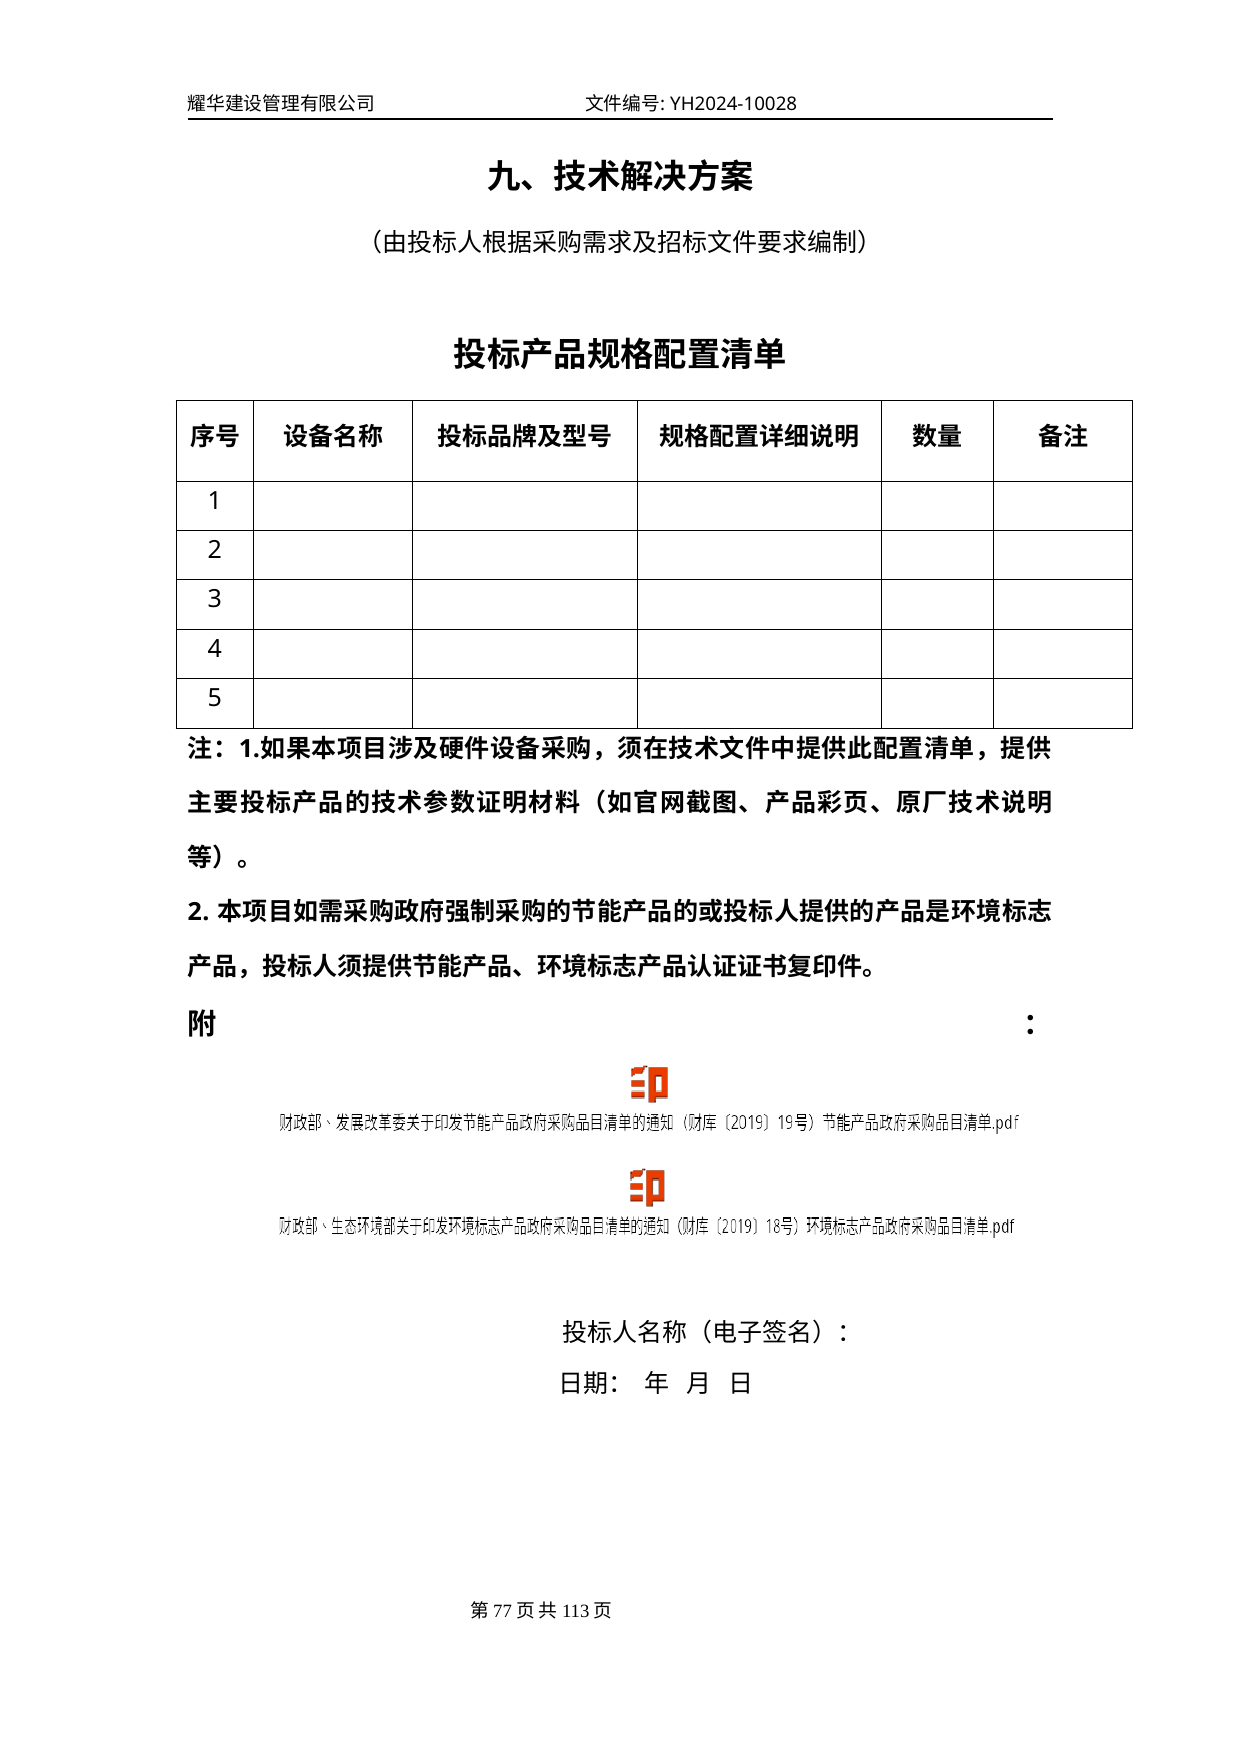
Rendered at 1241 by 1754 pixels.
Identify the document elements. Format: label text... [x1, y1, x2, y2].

table_cell [882, 482, 993, 530]
table_cell [638, 482, 881, 530]
text 投标人名称（电子签名）： [187, 1313, 1053, 1349]
text 九、技术解决方案 [187, 150, 1053, 198]
table_header 序号 [177, 401, 253, 481]
table_cell 5 [177, 679, 253, 727]
table_header 设备名称 [254, 401, 412, 481]
table_cell [638, 531, 881, 579]
table_cell [882, 630, 993, 678]
table_cell [882, 531, 993, 579]
table_cell 4 [177, 630, 253, 678]
table_cell [254, 580, 412, 629]
table_cell 3 [177, 580, 253, 629]
table_cell [638, 679, 881, 727]
text 2. 本项目如需采购政府强制采购的节能产品的或投标人提供的产品是环境标志产品，投标人须提供节能产品、环境标志产品认证证书复印件。 [187, 892, 1053, 982]
table_cell [638, 630, 881, 678]
table_cell [254, 531, 412, 579]
text 附： [187, 1000, 1053, 1249]
text 日期： 年 月 日 [187, 1364, 1053, 1400]
table_header 备注 [994, 401, 1132, 481]
table_cell [882, 580, 993, 629]
table_cell [254, 679, 412, 727]
table_header 投标品牌及型号 [413, 401, 637, 481]
table_cell [638, 580, 881, 629]
table_cell [994, 679, 1132, 727]
text 注：1.如果本项目涉及硬件设备采购，须在技术文件中提供此配置清单，提供主要投标产品的技术参数证明材料（如官网截图、产品彩页、原厂技术说明等）。 [187, 729, 1053, 873]
table_cell [254, 482, 412, 530]
table_cell [413, 630, 637, 678]
table_cell [413, 580, 637, 629]
table_cell [254, 630, 412, 678]
table_cell [882, 679, 993, 727]
table_cell [994, 531, 1132, 579]
table_header 规格配置详细说明 [638, 401, 881, 481]
table_cell [994, 630, 1132, 678]
table_cell [994, 482, 1132, 530]
text 投标产品规格配置清单 [187, 328, 1053, 376]
table_cell [413, 531, 637, 579]
table_cell 2 [177, 531, 253, 579]
table_cell [413, 679, 637, 727]
table_header 数量 [882, 401, 993, 481]
text （由投标人根据采购需求及招标文件要求编制） [187, 222, 1053, 258]
table_cell 1 [177, 482, 253, 530]
table_cell [994, 580, 1132, 629]
table_cell [413, 482, 637, 530]
